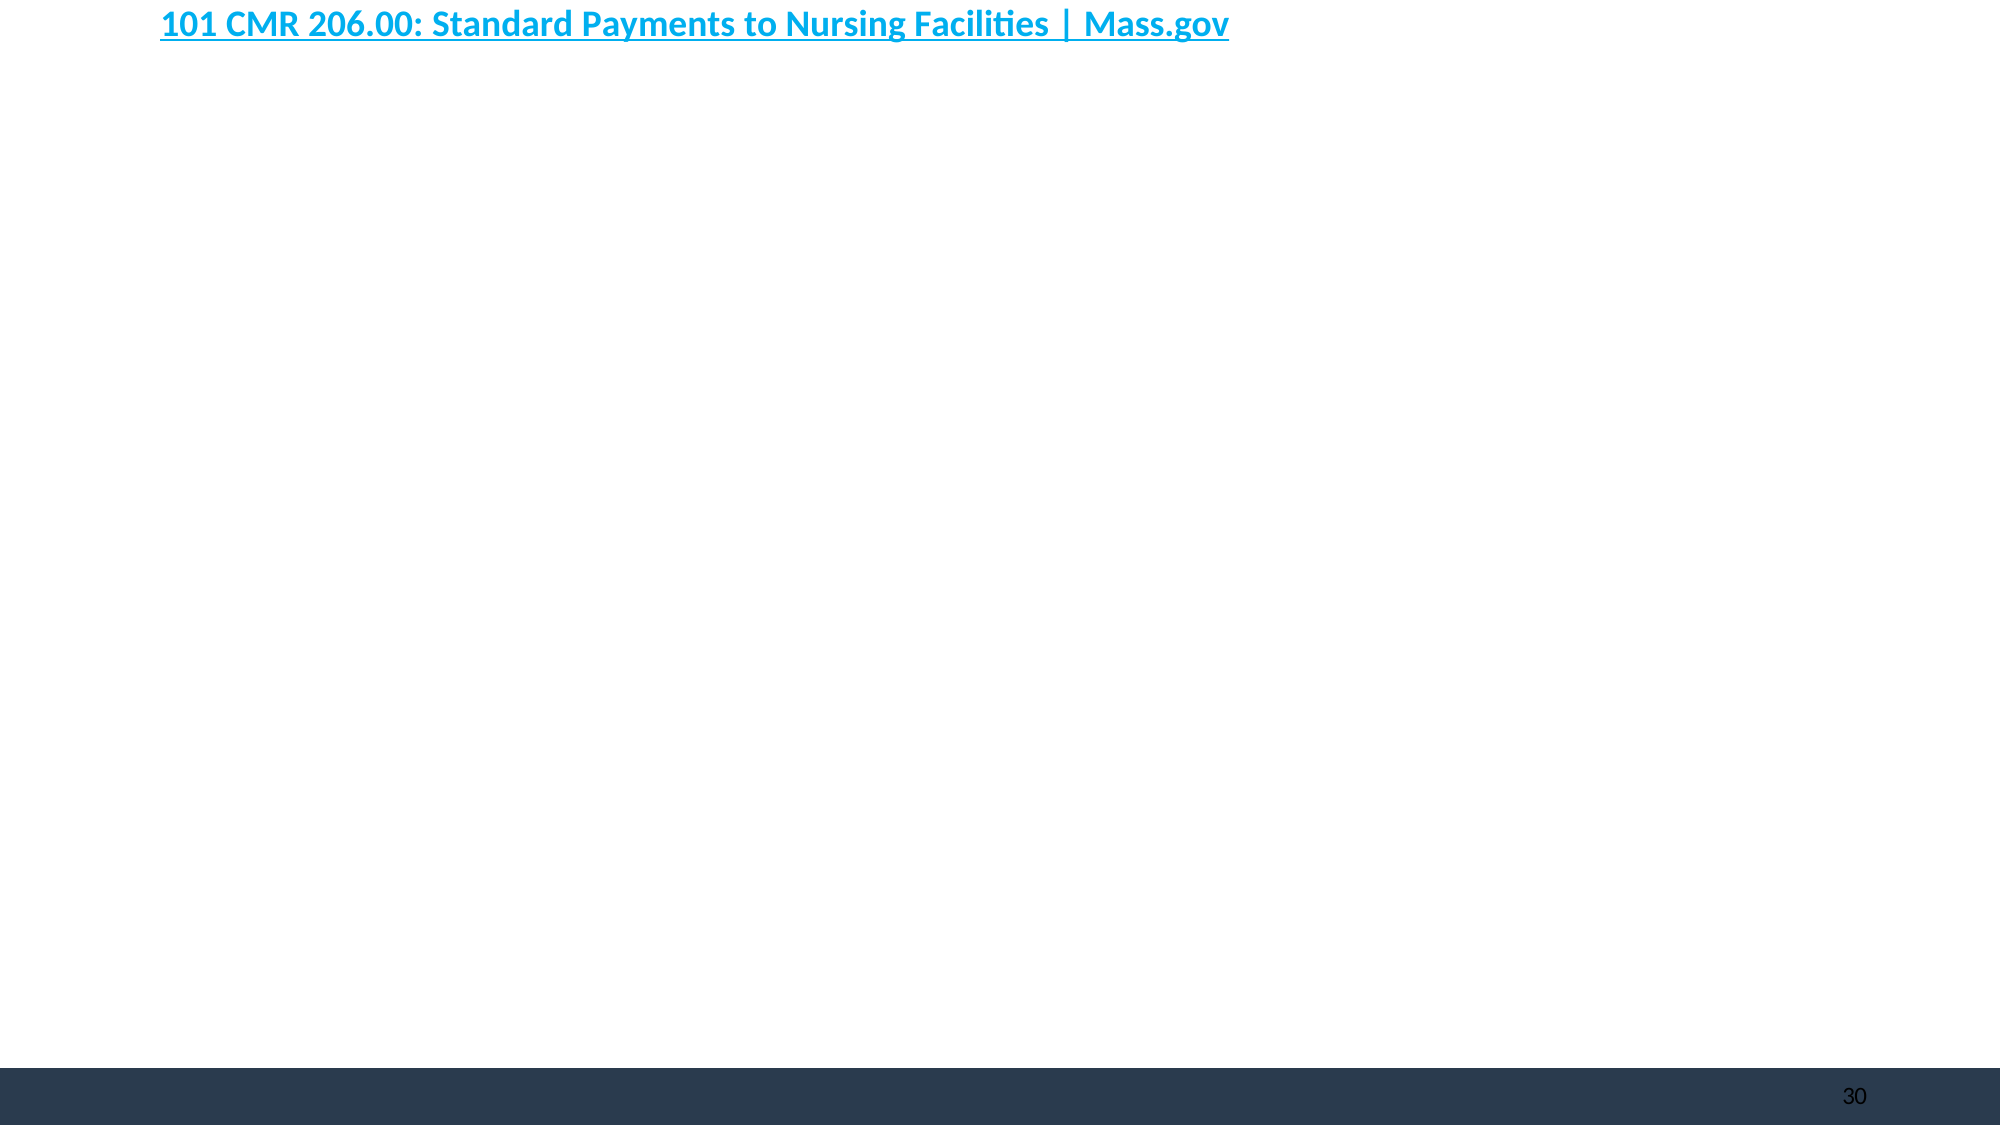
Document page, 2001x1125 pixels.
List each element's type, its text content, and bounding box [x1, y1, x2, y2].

text 101 CMR 206.00: Standard Payments to Nursing Facilities | Mass.gov [160, 0, 2000, 46]
